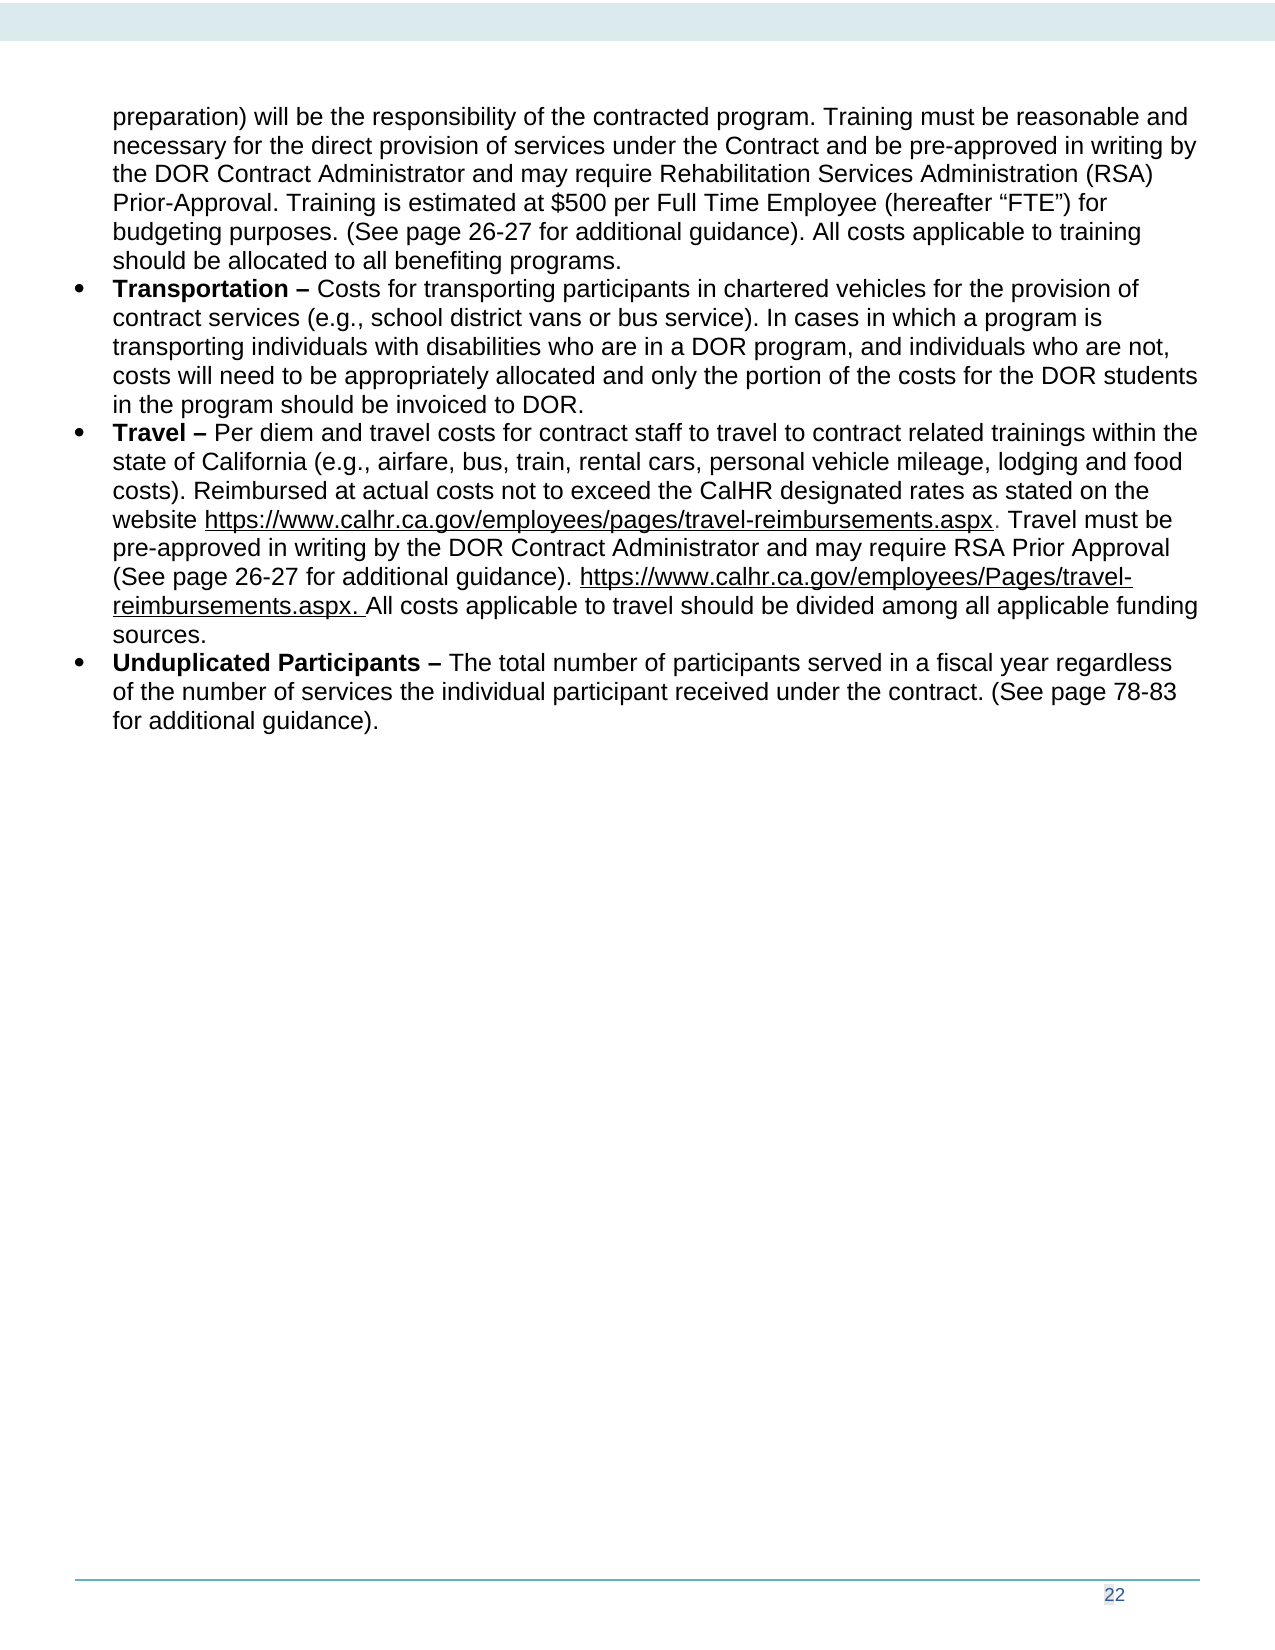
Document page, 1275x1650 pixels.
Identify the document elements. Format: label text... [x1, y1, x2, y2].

list Travel – Per diem and travel costs for contract staff to travel to contract related trainings within the state of California (e.g., airfare, bus, train, rental cars, personal vehicle mileage, lodging and food costs). Reimbursed at actual costs not to exceed the CalHR designated rates as stated on the website https://www.calhr.ca.gov/employees/pages/travel-reimbursements.aspx. Travel must be pre-approved in writing by the DOR Contract Administrator and may require RSA Prior Approval (See page 26-27 for additional guidance). https://www.calhr.ca.gov/employees/Pages/travel-reimbursements.aspx. All costs applicable to travel should be divided among all applicable funding sources. [75, 418, 1200, 648]
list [75, 102, 1200, 274]
list Transportation – Costs for transporting participants in chartered vehicles for the provision of contract services (e.g., school district vans or bus service). In cases in which a program is transporting individuals with disabilities who are in a DOR program, and individuals who are not, costs will need to be appropriately allocated and only the portion of the costs for the DOR students in the program should be invoiced to DOR. [75, 274, 1200, 418]
list Unduplicated Participants – The total number of participants served in a fiscal year regardless of the number of services the individual participant received under the contract. (See page 78-83 for additional guidance). [75, 648, 1200, 735]
